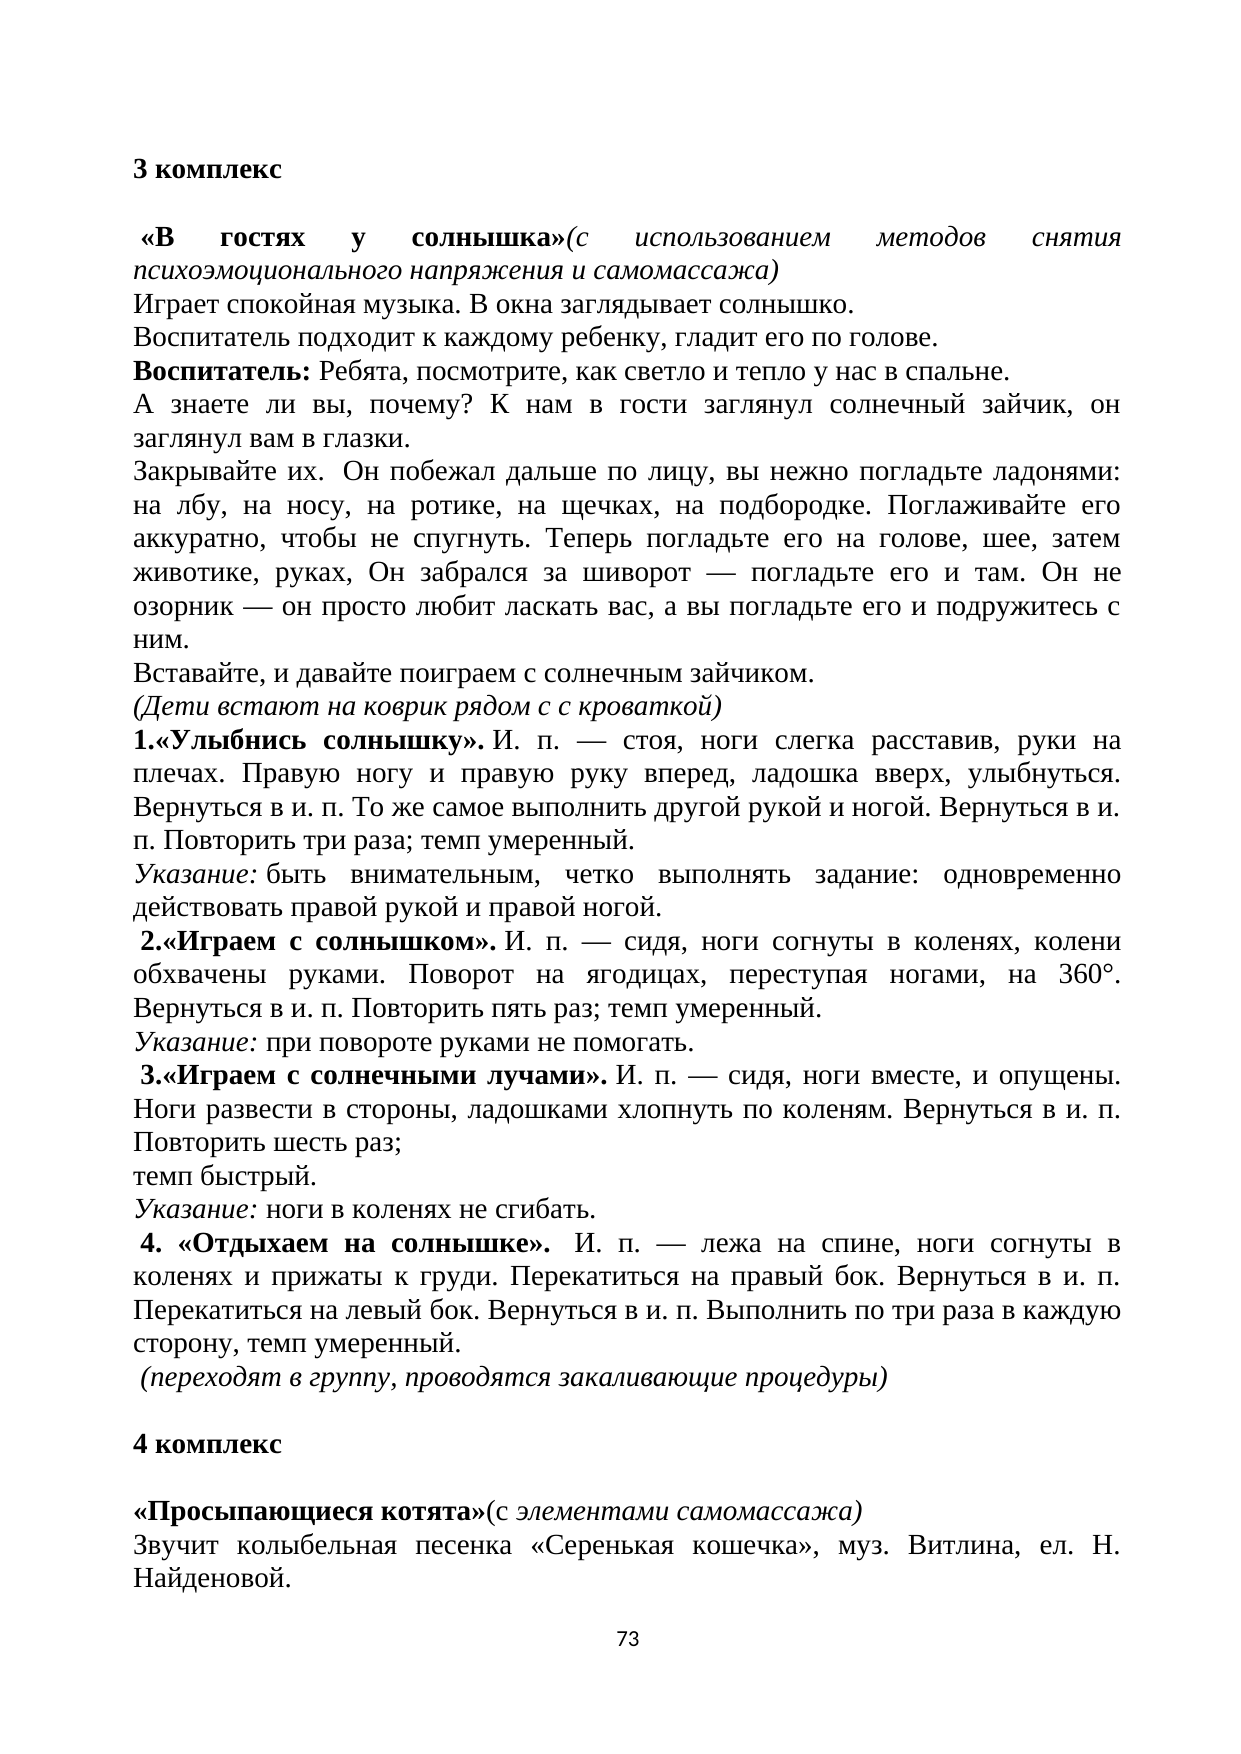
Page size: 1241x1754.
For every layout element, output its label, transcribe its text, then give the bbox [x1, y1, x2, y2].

text Указание: ноги в коленях не сгибать. [133, 1191, 1122, 1225]
text (Дети встают на коврик рядом с с кроваткой) [133, 688, 1122, 722]
text 3.«Играем с солнечными лучами». И. п. — сидя, ноги вместе, и опущены. Ноги развести в стороны, ладошками хлопнуть по коленям. Вернуться в и. п. Повторить шесть раз; [133, 1057, 1122, 1158]
text Вставайте, и давайте поиграем с солнечным зайчиком. [133, 655, 1122, 688]
text Воспитатель: Ребята, посмотрите, как светло и тепло у нас в спальне. [133, 353, 1122, 386]
text «В гостях у солнышка»(с использованием методов снятия психоэмоционального напряжения и самомассажа) [133, 219, 1122, 286]
text темп быстрый. [133, 1158, 1122, 1191]
text Указание: быть внимательным, четко выполнять задание: одновременно действовать правой рукой и правой ногой. [133, 856, 1122, 923]
text 2.«Играем с солнышком». И. п. — сидя, ноги согнуты в коленях, колени обхвачены руками. Поворот на ягодицах, переступая ногами, на 360°. Вернуться в и. п. Повторить пять раз; темп умеренный. [133, 923, 1122, 1024]
text А знаете ли вы, почему? К нам в гости заглянул солнечный зайчик, он заглянул вам в глазки. [133, 386, 1122, 453]
text 4 комплекс [133, 1426, 1122, 1460]
text 1.«Улыбнись солнышку». И. п. — стоя, ноги слегка расставив, руки на плечах. Правую ногу и правую руку вперед, ладошка вверх, улыбнуться. Вернуться в и. п. То же самое выполнить другой рукой и ногой. Вернуться в и. п. Повторить три раза; темп умеренный. [133, 722, 1122, 856]
text Звучит колыбельная песенка «Серенькая кошечка», муз. Витлина, ел. Н. Найденовой. [133, 1527, 1122, 1594]
text 3 комплекс [133, 152, 1122, 185]
text (переходят в группу, проводятся закаливающие процедуры) [133, 1359, 1122, 1393]
text 4. «Отдыхаем на солнышке». И. п. — лежа на спине, ноги согнуты в коленях и прижаты к груди. Перекатиться на правый бок. Вернуться в и. п. Перекатиться на левый бок. Вернуться в и. п. Выполнить по три раза в каждую сторону, темп умеренный. [133, 1225, 1122, 1359]
text Воспитатель подходит к каждому ребенку, гладит его по голове. [133, 319, 1122, 353]
text Указание: при повороте руками не помогать. [133, 1024, 1122, 1057]
text Закрывайте их. Он побежал дальше по лицу, вы нежно погладьте ладонями: на лбу, на носу, на ротике, на щечках, на подбородке. Поглаживайте его аккуратно, чтобы не спугнуть. Теперь погладьте его на голове, шее, затем животике, руках, Он забрался за шиворот — погладьте его и там. Он не озорник — он просто любит ласкать вас, а вы погладьте его и подружитесь с ним. [133, 453, 1122, 655]
text Играет спокойная музыка. В окна заглядывает солнышко. [133, 286, 1122, 319]
text «Просыпающиеся котята»(с элементами самомассажа) [133, 1493, 1122, 1527]
